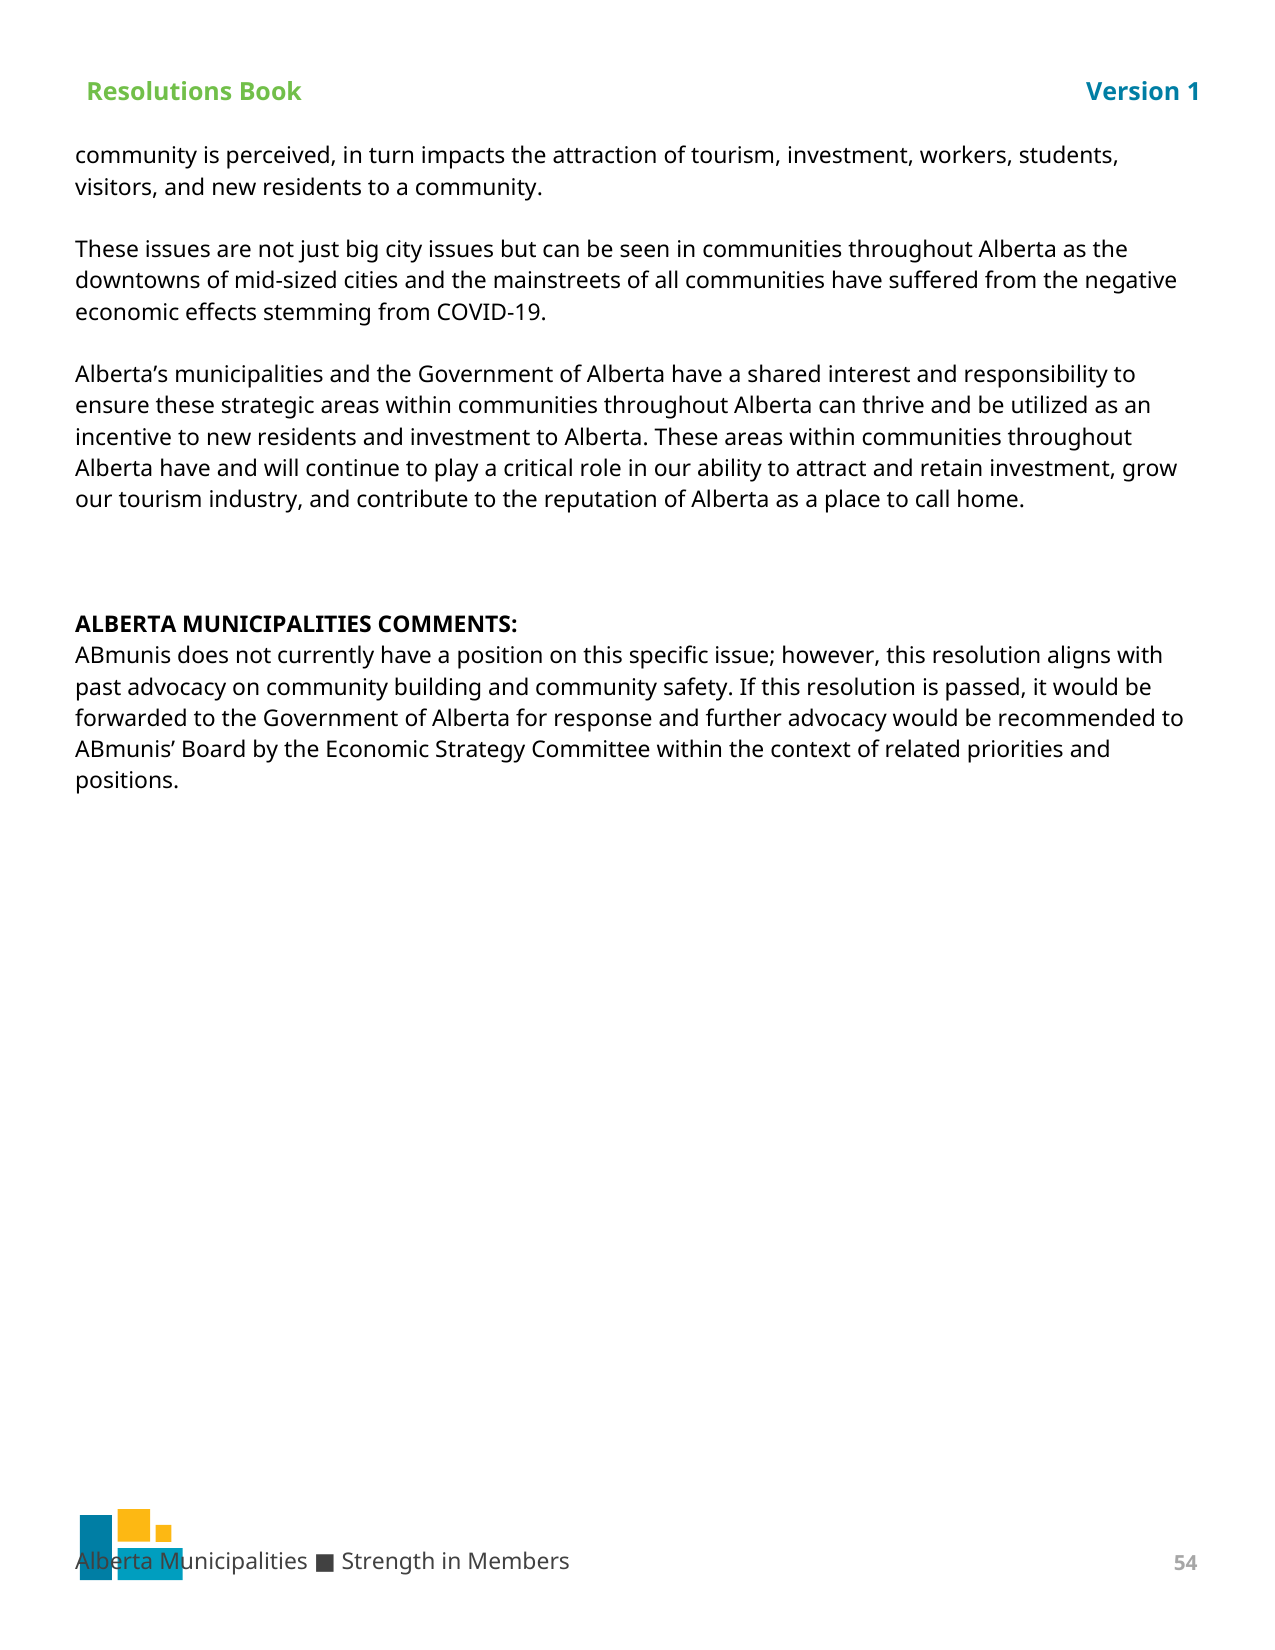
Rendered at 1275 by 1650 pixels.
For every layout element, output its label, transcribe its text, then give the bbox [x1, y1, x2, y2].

text Alberta’s municipalities and the Government of Alberta have a shared interest and responsibility to ensure these strategic areas within communities throughout Alberta can thrive and be utilized as an incentive to new residents and investment to Alberta. These areas within communities throughout Alberta have and will continue to play a critical role in our ability to attract and retain investment, grow our tourism industry, and contribute to the reputation of Alberta as a place to call home. [75, 358, 1200, 514]
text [75, 139, 1200, 202]
text ALBERTA MUNICIPALITIES COMMENTS: [75, 608, 1200, 639]
text ABmunis does not currently have a position on this specific issue; however, this resolution aligns with past advocacy on community building and community safety. If this resolution is passed, it would be forwarded to the Government of Alberta for response and further advocacy would be recommended to ABmunis’ Board by the Economic Strategy Committee within the context of related priorities and positions. [75, 639, 1200, 795]
text These issues are not just big city issues but can be seen in communities throughout Alberta as the downtowns of mid-sized cities and the mainstreets of all communities have suffered from the negative economic effects stemming from COVID-19. [75, 233, 1200, 327]
